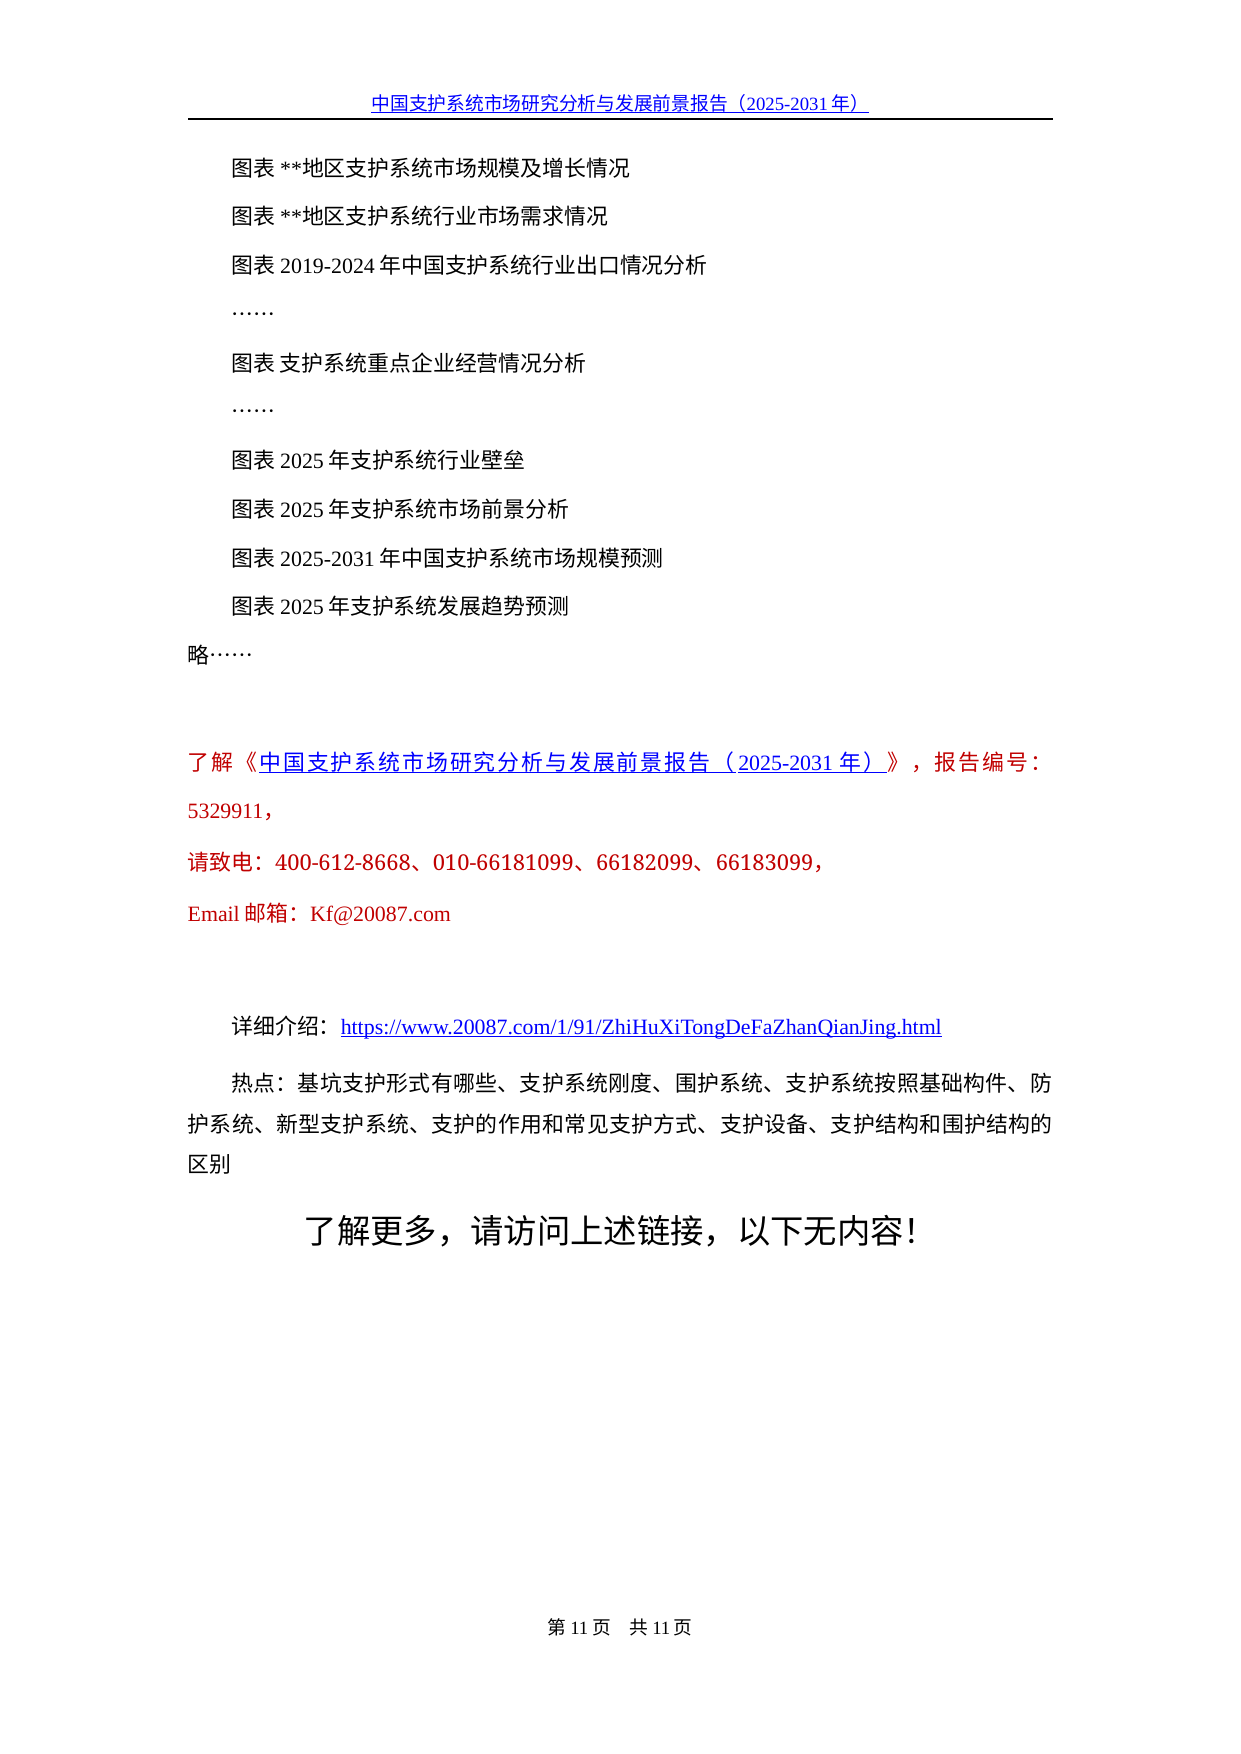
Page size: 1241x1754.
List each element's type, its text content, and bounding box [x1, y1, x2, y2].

title 了解更多，请访问上述链接，以下无内容！ [187, 1197, 1053, 1262]
text 详细介绍：https://www.20087.com/1/91/ZhiHuXiTongDeFaZhanQianJing.html [187, 1009, 1053, 1041]
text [187, 150, 1053, 670]
text 请致电：400-612-8668、010-66181099、66182099、66183099， [187, 844, 1053, 877]
text Email邮箱：Kf@20087.com [187, 896, 1053, 928]
text 热点：基坑支护形式有哪些、支护系统刚度、围护系统、支护系统按照基础构件、防护系统、新型支护系统、支护的作用和常见支护方式、支护设备、支护结构和围护结构的区别 [187, 1066, 1053, 1179]
text 了解《中国支护系统市场研究分析与发展前景报告（2025-2031年）》，报告编号：5329911， [187, 744, 1053, 825]
